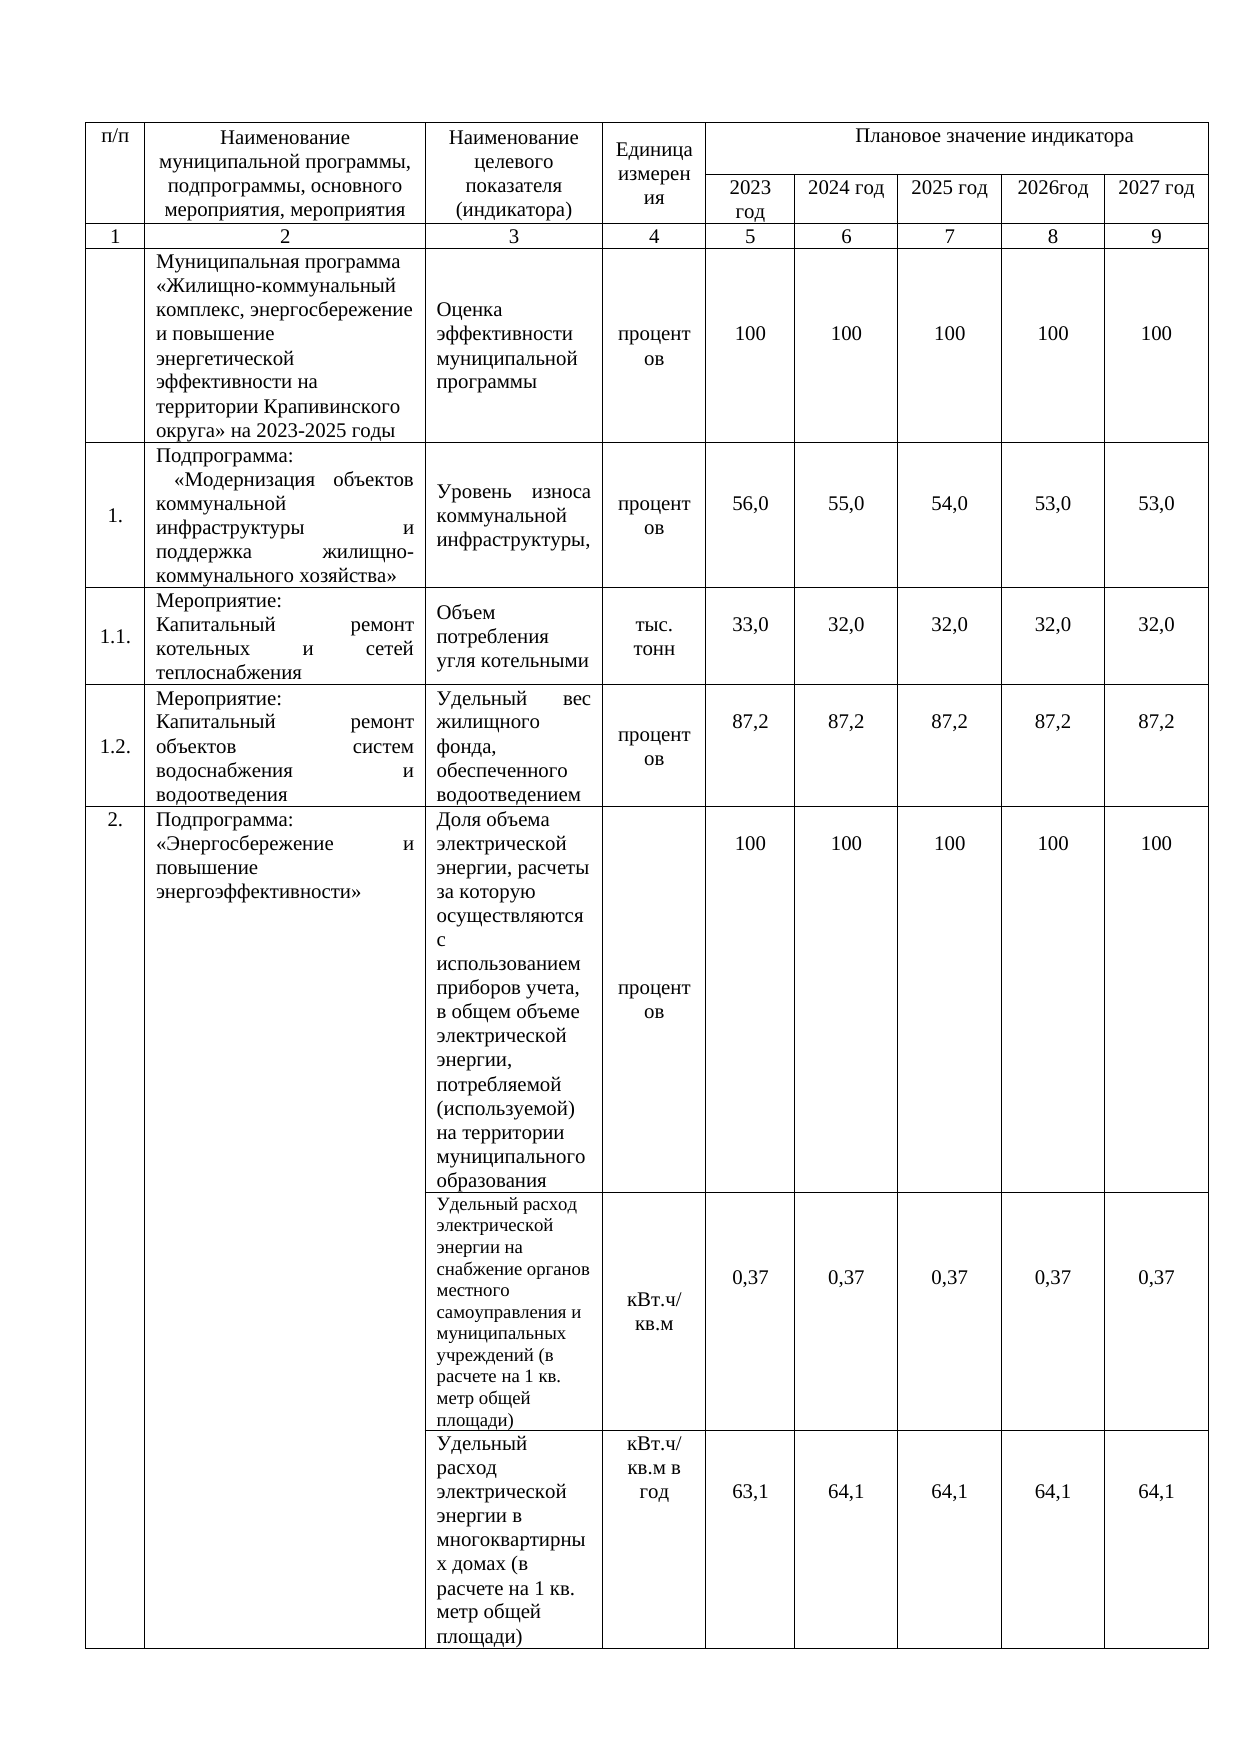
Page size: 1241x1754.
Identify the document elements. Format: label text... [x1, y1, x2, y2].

table_cell Удельный расход электрической энергии в многоквартирных домах (в расчете на 1 кв. метр общей площади) [426, 1431, 602, 1648]
table_cell 33,0 [706, 588, 794, 684]
table_cell 100 [795, 249, 897, 442]
table_cell 87,2 [1002, 685, 1104, 806]
table_cell 87,2 [795, 685, 897, 806]
table_header Наименование целевого показателя (индикатора) [426, 123, 602, 223]
table_header п/п [86, 123, 144, 223]
table_cell Мероприятие: Капитальный ремонт объектов систем водоснабжения и водоотведения [145, 685, 425, 806]
table_cell 100 [898, 249, 1001, 442]
table_cell 5 [706, 224, 794, 248]
table_cell 64,1 [898, 1431, 1001, 1648]
table_header Единица измерения [603, 123, 705, 223]
table_cell 0,37 [795, 1193, 897, 1430]
table_cell 2024 год [795, 175, 897, 223]
table_cell процентов [603, 443, 705, 587]
table_cell 32,0 [898, 588, 1001, 684]
table_cell 100 [795, 807, 897, 1192]
table_cell 32,0 [795, 588, 897, 684]
table_cell Оценка эффективности муниципальной программы [426, 249, 602, 442]
table_cell 3 [426, 224, 602, 248]
table_cell 1.2. [86, 685, 144, 806]
table_cell 63,1 [706, 1431, 794, 1648]
table_cell 7 [898, 224, 1001, 248]
table_cell 2 [145, 224, 425, 248]
table_cell процентов [603, 685, 705, 806]
table_cell 6 [795, 224, 897, 248]
table_cell 87,2 [898, 685, 1001, 806]
table_cell 0,37 [1002, 1193, 1104, 1430]
table_cell 54,0 [898, 443, 1001, 587]
table_cell 1 [86, 224, 144, 248]
table_cell процентов [603, 249, 705, 442]
table_cell 1. [86, 443, 144, 587]
table_cell 53,0 [1002, 443, 1104, 587]
table_cell 53,0 [1105, 443, 1208, 587]
table_cell 2023 год [706, 175, 794, 223]
table_cell 32,0 [1002, 588, 1104, 684]
table_cell 100 [1002, 807, 1104, 1192]
table_cell 2027 год [1105, 175, 1208, 223]
table_cell Муниципальная программа «Жилищно-коммунальный комплекс, энергосбережение и повышение энергетической эффективности на территории Крапивинского округа» на 2023-2025 годы [145, 249, 425, 442]
table_cell 55,0 [795, 443, 897, 587]
table_cell 2025 год [898, 175, 1001, 223]
table_cell 1.1. [86, 588, 144, 684]
table_cell 0,37 [898, 1193, 1001, 1430]
table_cell 4 [603, 224, 705, 248]
table_cell 2026год [1002, 175, 1104, 223]
table_cell [86, 249, 144, 442]
table_cell процентов [603, 807, 705, 1192]
table_cell 9 [1105, 224, 1208, 248]
table_header Наименование муниципальной программы, подпрограммы, основного мероприятия, мероприятия [145, 123, 425, 223]
table_header Плановое значение индикатора [706, 123, 1208, 174]
table_cell 8 [1002, 224, 1104, 248]
table_cell Доля объема электрической энергии, расчеты за которую осуществляются с использованием приборов учета, в общем объеме электрической энергии, потребляемой (используемой) на территории муниципального образования [426, 807, 602, 1192]
table_cell тыс. тонн [603, 588, 705, 684]
table_cell 0,37 [706, 1193, 794, 1430]
table_cell 0,37 [1105, 1193, 1208, 1430]
table_cell Мероприятие: Капитальный ремонт котельных и сетей теплоснабжения [145, 588, 425, 684]
table_cell 2. [86, 807, 144, 1648]
table_cell кВт.ч/кв.м в год [603, 1431, 705, 1648]
table_cell Уровень износа коммунальной инфраструктуры, [426, 443, 602, 587]
table_cell 64,1 [1105, 1431, 1208, 1648]
table_cell Удельный расход электрической энергии на снабжение органов местного самоуправления и муниципальных учреждений (в расчете на 1 кв. метр общей площади) [426, 1193, 602, 1430]
table_cell 64,1 [1002, 1431, 1104, 1648]
table_cell Подпрограмма: «Энергосбережение и повышение энергоэффективности» [145, 807, 425, 1648]
table_cell 100 [706, 249, 794, 442]
table_cell Объем потребления угля котельными [426, 588, 602, 684]
table_cell 32,0 [1105, 588, 1208, 684]
table_cell 100 [706, 807, 794, 1192]
table_cell 100 [1105, 249, 1208, 442]
table_cell 100 [1002, 249, 1104, 442]
table_cell 64,1 [795, 1431, 897, 1648]
table_cell Удельный вес жилищного фонда, обеспеченного водоотведением [426, 685, 602, 806]
table_cell 56,0 [706, 443, 794, 587]
table_cell 100 [1105, 807, 1208, 1192]
table_cell кВт.ч/кв.м [603, 1193, 705, 1430]
table_cell 87,2 [1105, 685, 1208, 806]
table_cell Подпрограмма: «Модернизация объектов коммунальной инфраструктуры и поддержка жилищно-коммунального хозяйства» [145, 443, 425, 587]
table_cell 100 [898, 807, 1001, 1192]
table_cell 87,2 [706, 685, 794, 806]
